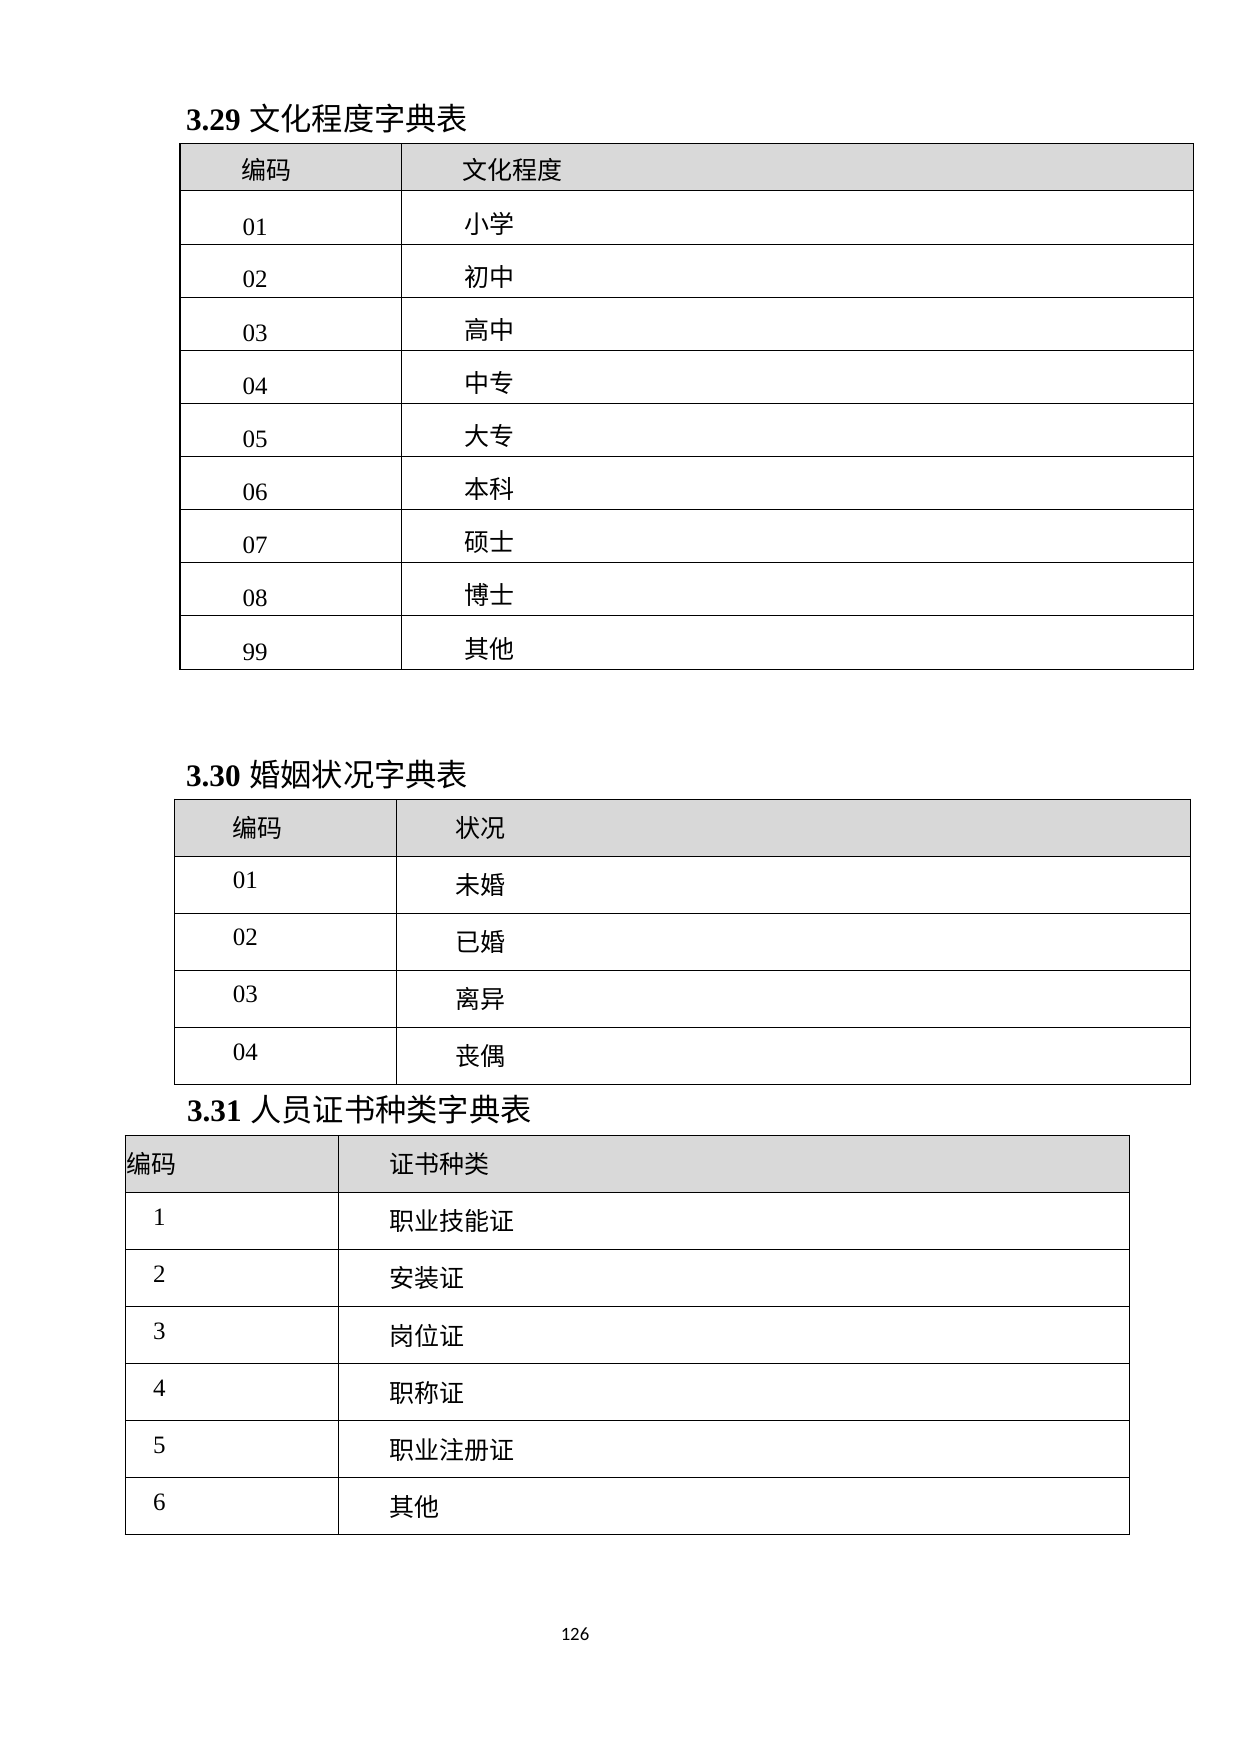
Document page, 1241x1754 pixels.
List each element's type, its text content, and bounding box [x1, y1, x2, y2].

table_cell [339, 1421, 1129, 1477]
subtitle 3.29 文化程度字典表 [106, 94, 468, 140]
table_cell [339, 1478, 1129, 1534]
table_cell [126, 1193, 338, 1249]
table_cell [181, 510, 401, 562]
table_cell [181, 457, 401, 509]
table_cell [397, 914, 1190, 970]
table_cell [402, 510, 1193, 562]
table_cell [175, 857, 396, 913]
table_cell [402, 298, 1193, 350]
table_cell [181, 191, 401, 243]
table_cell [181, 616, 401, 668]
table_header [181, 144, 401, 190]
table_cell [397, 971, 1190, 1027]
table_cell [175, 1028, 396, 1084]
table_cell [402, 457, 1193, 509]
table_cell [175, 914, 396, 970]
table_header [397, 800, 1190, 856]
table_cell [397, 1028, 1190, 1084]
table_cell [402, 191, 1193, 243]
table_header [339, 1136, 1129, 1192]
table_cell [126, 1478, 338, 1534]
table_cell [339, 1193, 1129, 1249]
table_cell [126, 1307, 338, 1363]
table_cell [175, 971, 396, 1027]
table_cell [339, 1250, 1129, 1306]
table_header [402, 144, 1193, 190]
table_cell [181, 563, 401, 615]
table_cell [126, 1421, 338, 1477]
subtitle 3.31 人员证书种类字典表 [187, 1085, 1134, 1130]
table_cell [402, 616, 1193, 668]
subtitle 3.30 婚姻状况字典表 [106, 750, 468, 795]
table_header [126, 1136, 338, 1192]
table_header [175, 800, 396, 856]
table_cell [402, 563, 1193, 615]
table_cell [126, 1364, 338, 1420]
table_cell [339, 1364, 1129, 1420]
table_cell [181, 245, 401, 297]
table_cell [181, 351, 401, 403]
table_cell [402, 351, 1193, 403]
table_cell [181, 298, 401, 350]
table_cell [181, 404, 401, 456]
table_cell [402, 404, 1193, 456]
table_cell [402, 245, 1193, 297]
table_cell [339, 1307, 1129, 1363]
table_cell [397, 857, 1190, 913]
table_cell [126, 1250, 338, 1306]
